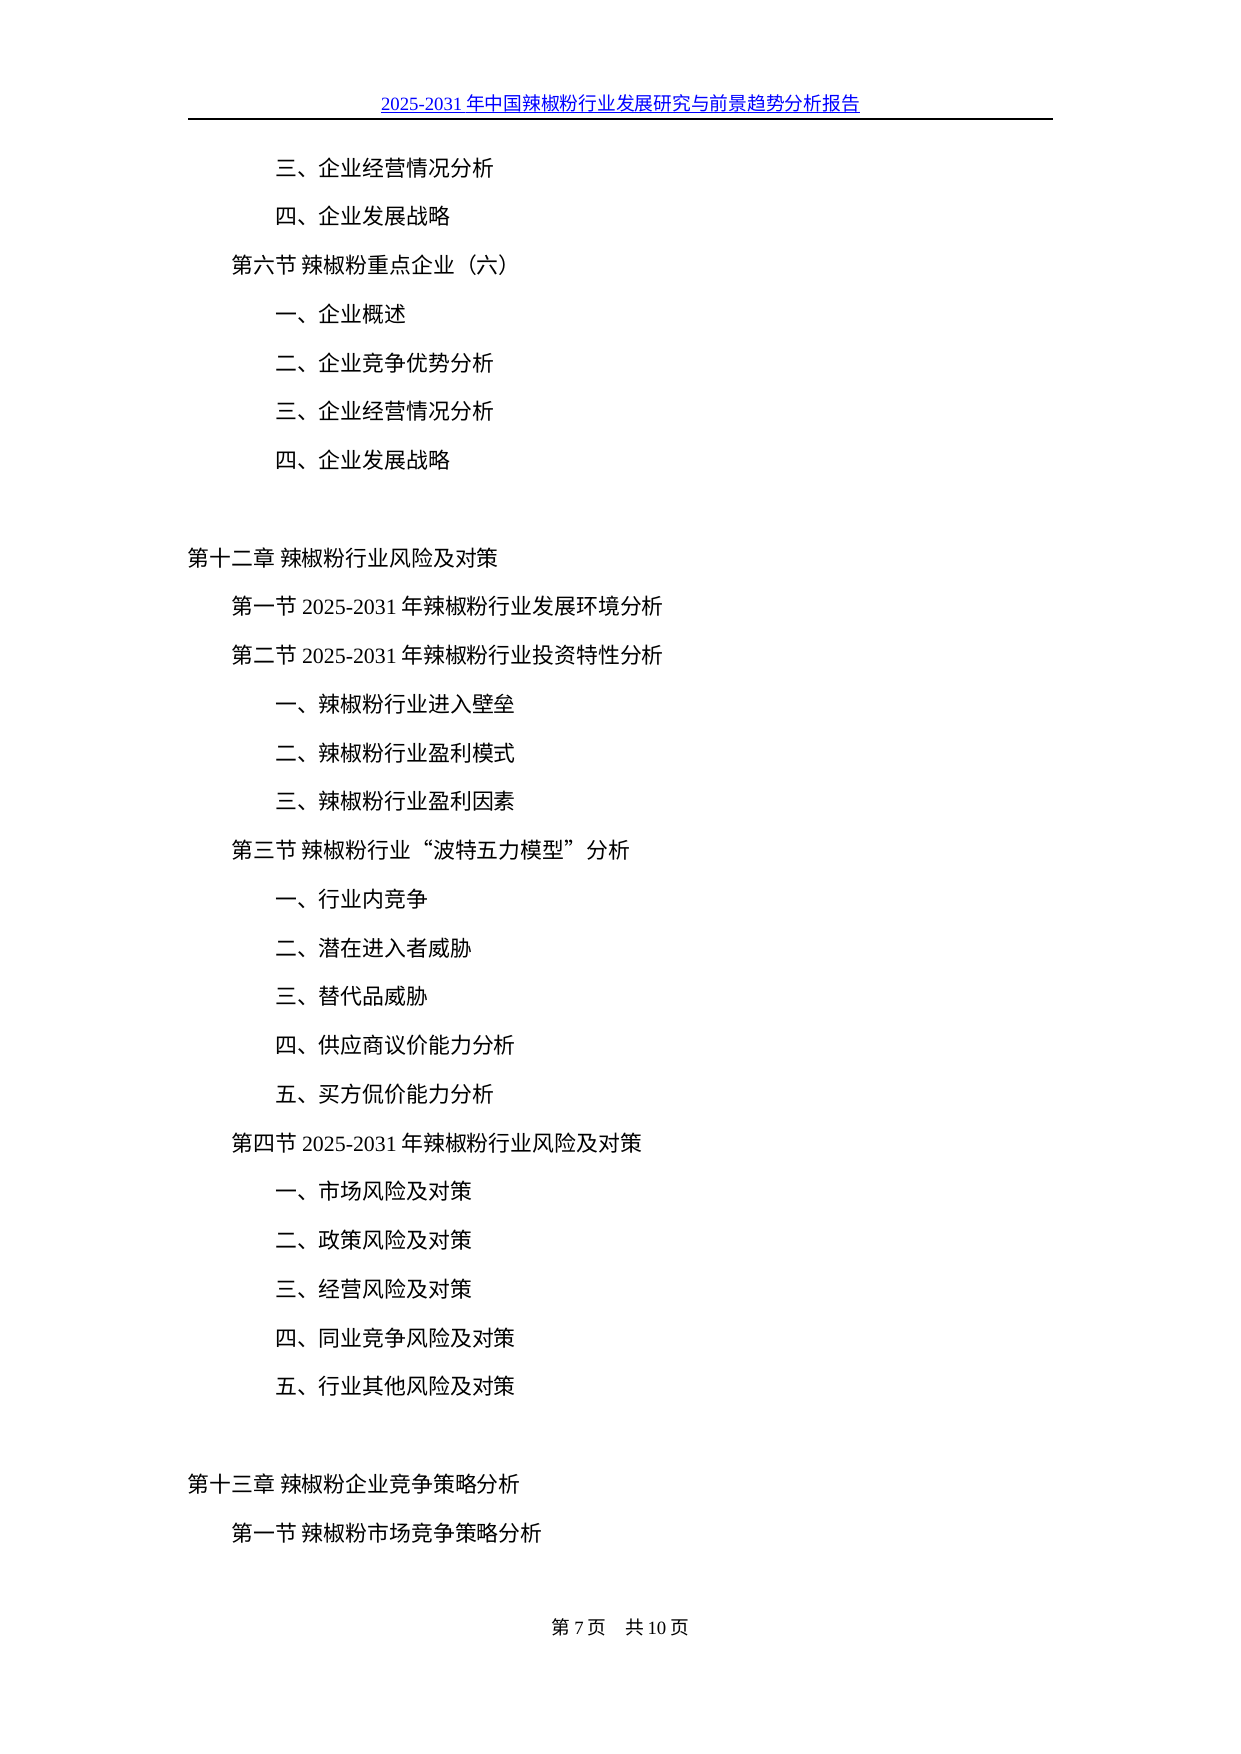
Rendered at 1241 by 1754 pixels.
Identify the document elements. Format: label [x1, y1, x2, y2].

text [187, 150, 1053, 1548]
